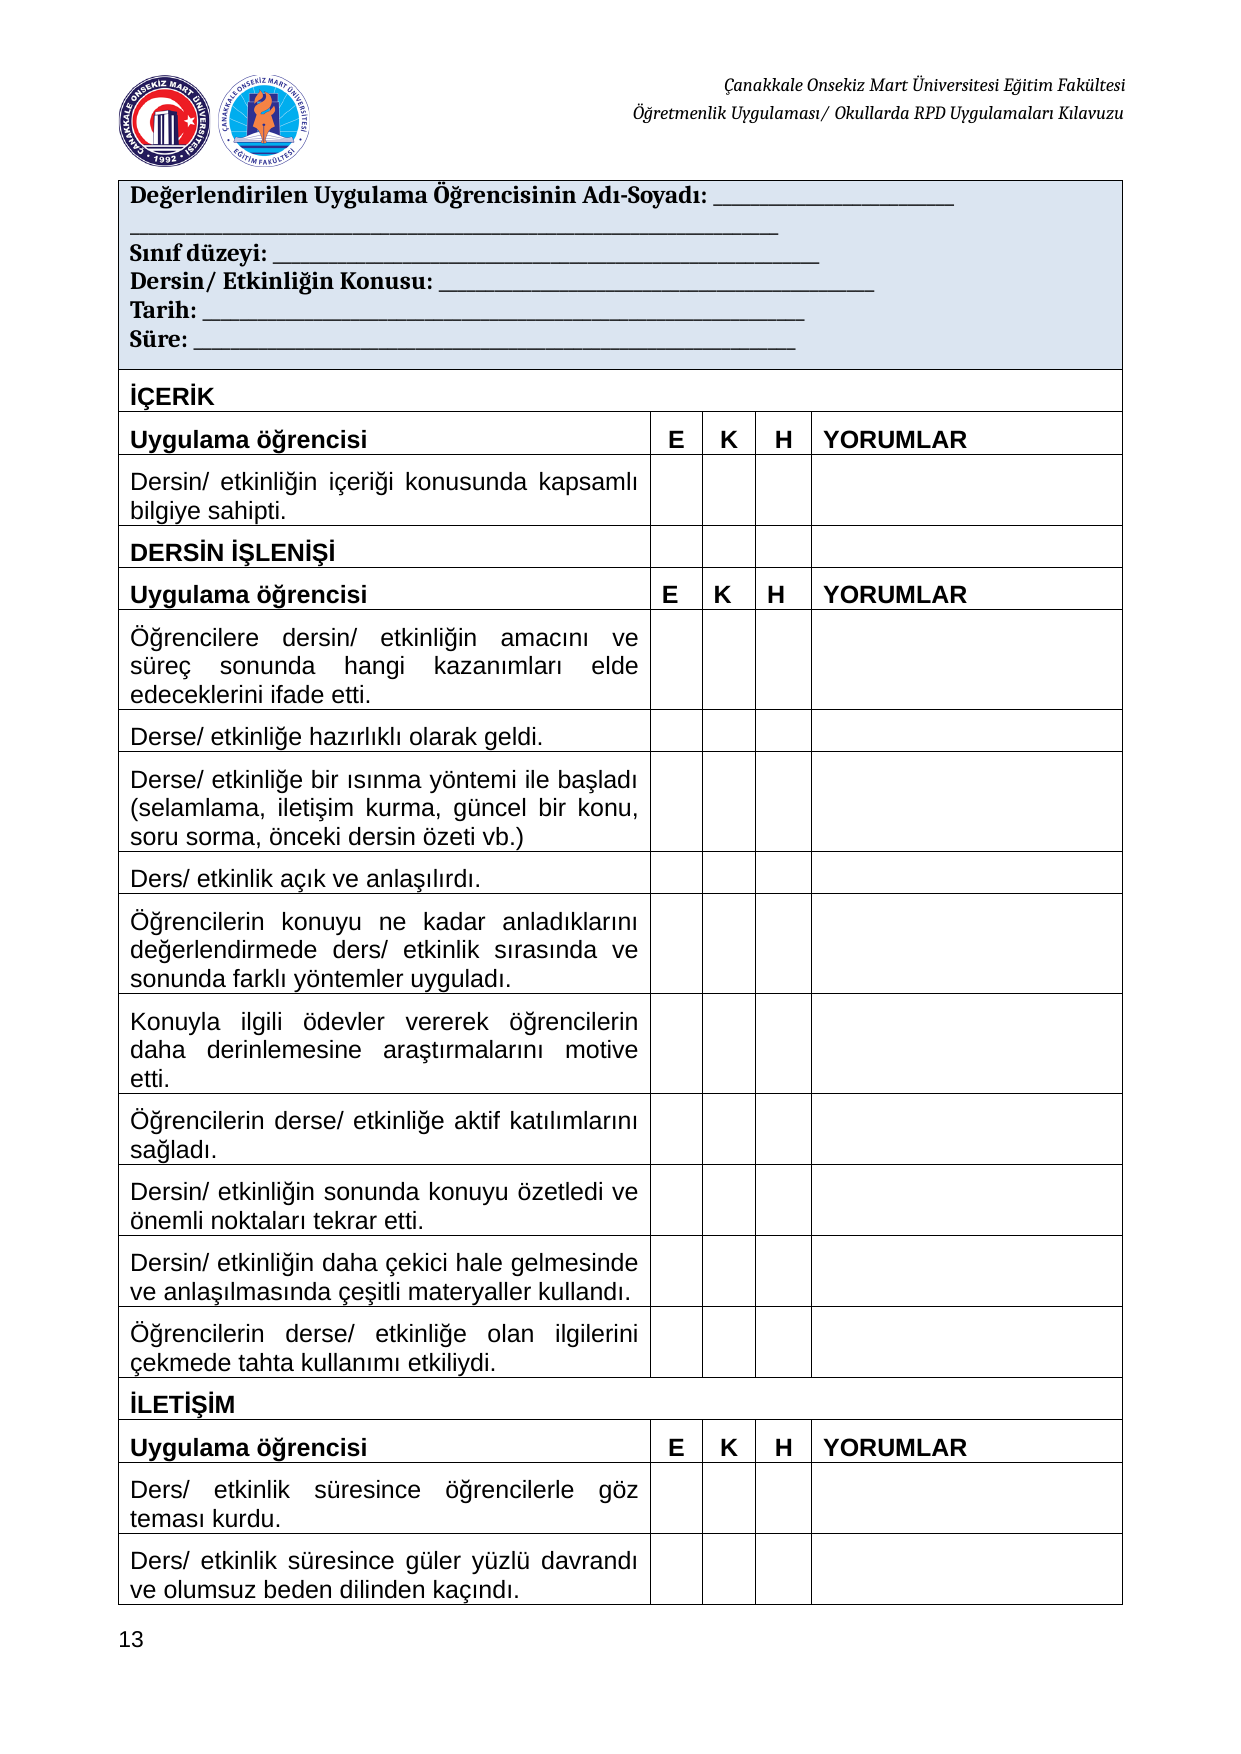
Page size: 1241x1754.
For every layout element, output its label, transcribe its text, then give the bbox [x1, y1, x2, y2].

table_cell E [651, 1420, 702, 1462]
table_cell [651, 1165, 702, 1235]
table_cell [703, 894, 755, 993]
table_cell [651, 526, 702, 567]
picture [118, 75, 210, 167]
table_cell [651, 1307, 702, 1377]
table_cell H [756, 568, 811, 609]
table_cell E [651, 568, 702, 609]
table_cell E [651, 412, 702, 453]
table_cell K [703, 568, 755, 609]
table_cell [812, 1534, 1122, 1604]
table_cell [703, 1236, 755, 1306]
table_cell [812, 526, 1122, 567]
table_cell [651, 752, 702, 851]
table_cell [812, 852, 1122, 893]
table_cell Dersin/ etkinliğin içeriği konusunda kapsamlı bilgiye sahipti. [119, 455, 650, 524]
table_cell [651, 1463, 702, 1533]
table_cell [812, 894, 1122, 993]
table_cell [703, 994, 755, 1093]
table_cell [812, 1236, 1122, 1306]
table_cell K [703, 1420, 755, 1462]
table_cell [651, 1236, 702, 1306]
table_cell [812, 455, 1122, 524]
table_cell [756, 894, 811, 993]
table_cell [812, 710, 1122, 751]
table_cell [703, 852, 755, 893]
table_cell İÇERİK [119, 370, 1122, 411]
table_cell Öğrencilerin derse/ etkinliğe aktif katılımlarını sağladı. [119, 1094, 650, 1164]
table_cell [756, 752, 811, 851]
table_cell [812, 1307, 1122, 1377]
table_cell Ders/ etkinlik süresince öğrencilerle göz teması kurdu. [119, 1463, 650, 1533]
table_cell [651, 994, 702, 1093]
table_cell [756, 455, 811, 524]
table_cell [703, 752, 755, 851]
table_cell Uygulama öğrencisi [119, 412, 650, 453]
table_cell [812, 1463, 1122, 1533]
table_cell K [703, 412, 755, 453]
table_cell YORUMLAR [812, 412, 1122, 453]
table_cell [756, 852, 811, 893]
table_cell YORUMLAR [812, 1420, 1122, 1462]
table_cell [651, 1094, 702, 1164]
table_cell [651, 1534, 702, 1604]
table_cell [651, 852, 702, 893]
table_cell [651, 610, 702, 709]
table_cell Uygulama öğrencisi [119, 1420, 650, 1462]
table_cell [756, 526, 811, 567]
table_cell [703, 1307, 755, 1377]
table_cell [756, 1094, 811, 1164]
table_cell [812, 610, 1122, 709]
table_cell H [756, 1420, 811, 1462]
table_cell [756, 1463, 811, 1533]
table_cell Öğrencilere dersin/ etkinliğin amacını ve süreç sonunda hangi kazanımları elde edeceklerini ifade etti. [119, 610, 650, 709]
table_cell [812, 752, 1122, 851]
table_cell [703, 455, 755, 524]
table_cell [703, 1094, 755, 1164]
table_cell [756, 610, 811, 709]
table_cell [651, 710, 702, 751]
table_cell [756, 710, 811, 751]
table_cell [812, 1165, 1122, 1235]
table_cell [756, 1534, 811, 1604]
table_header Değerlendirilen Uygulama Öğrencisinin Adı-Soyadı: __________________________ ______________________________________________________________________ Sınıf düzeyi: ___________________________________________________________ Dersin/ Etkinliğin Konusu: _______________________________________________ Tarih: _________________________________________________________________ Süre: _________________________________________________________________ [119, 181, 1122, 369]
table_cell [812, 1094, 1122, 1164]
table_cell [756, 1307, 811, 1377]
table_cell Dersin/ etkinliğin daha çekici hale gelmesinde ve anlaşılmasında çeşitli materyaller kullandı. [119, 1236, 650, 1306]
table_cell H [756, 412, 811, 453]
table_cell YORUMLAR [812, 568, 1122, 609]
table_cell Öğrencilerin konuyu ne kadar anladıklarını değerlendirmede ders/ etkinlik sırasında ve sonunda farklı yöntemler uyguladı. [119, 894, 650, 993]
picture [218, 75, 310, 167]
table_cell [703, 1165, 755, 1235]
table_cell [703, 526, 755, 567]
table_cell Konuyla ilgili ödevler vererek öğrencilerin daha derinlemesine araştırmalarını motive etti. [119, 994, 650, 1093]
table_cell Uygulama öğrencisi [119, 568, 650, 609]
table_cell Derse/ etkinliğe bir ısınma yöntemi ile başladı (selamlama, iletişim kurma, güncel bir konu, soru sorma, önceki dersin özeti vb.) [119, 752, 650, 851]
table_cell Ders/ etkinlik açık ve anlaşılırdı. [119, 852, 650, 893]
table_cell DERSİN İŞLENİŞİ [119, 526, 650, 567]
table_cell [756, 1236, 811, 1306]
table_cell Dersin/ etkinliğin sonunda konuyu özetledi ve önemli noktaları tekrar etti. [119, 1165, 650, 1235]
table_cell [651, 455, 702, 524]
table_cell [703, 610, 755, 709]
table_cell Derse/ etkinliğe hazırlıklı olarak geldi. [119, 710, 650, 751]
table_cell [756, 1165, 811, 1235]
table_cell [703, 710, 755, 751]
table_cell [812, 994, 1122, 1093]
table_cell [703, 1534, 755, 1604]
table_cell Öğrencilerin derse/ etkinliğe olan ilgilerini çekmede tahta kullanımı etkiliydi. [119, 1307, 650, 1377]
table_cell [651, 894, 702, 993]
table_cell [703, 1463, 755, 1533]
table_cell İLETİŞİM [119, 1378, 1122, 1419]
table_cell Ders/ etkinlik süresince güler yüzlü davrandı ve olumsuz beden dilinden kaçındı. [119, 1534, 650, 1604]
table_cell [756, 994, 811, 1093]
